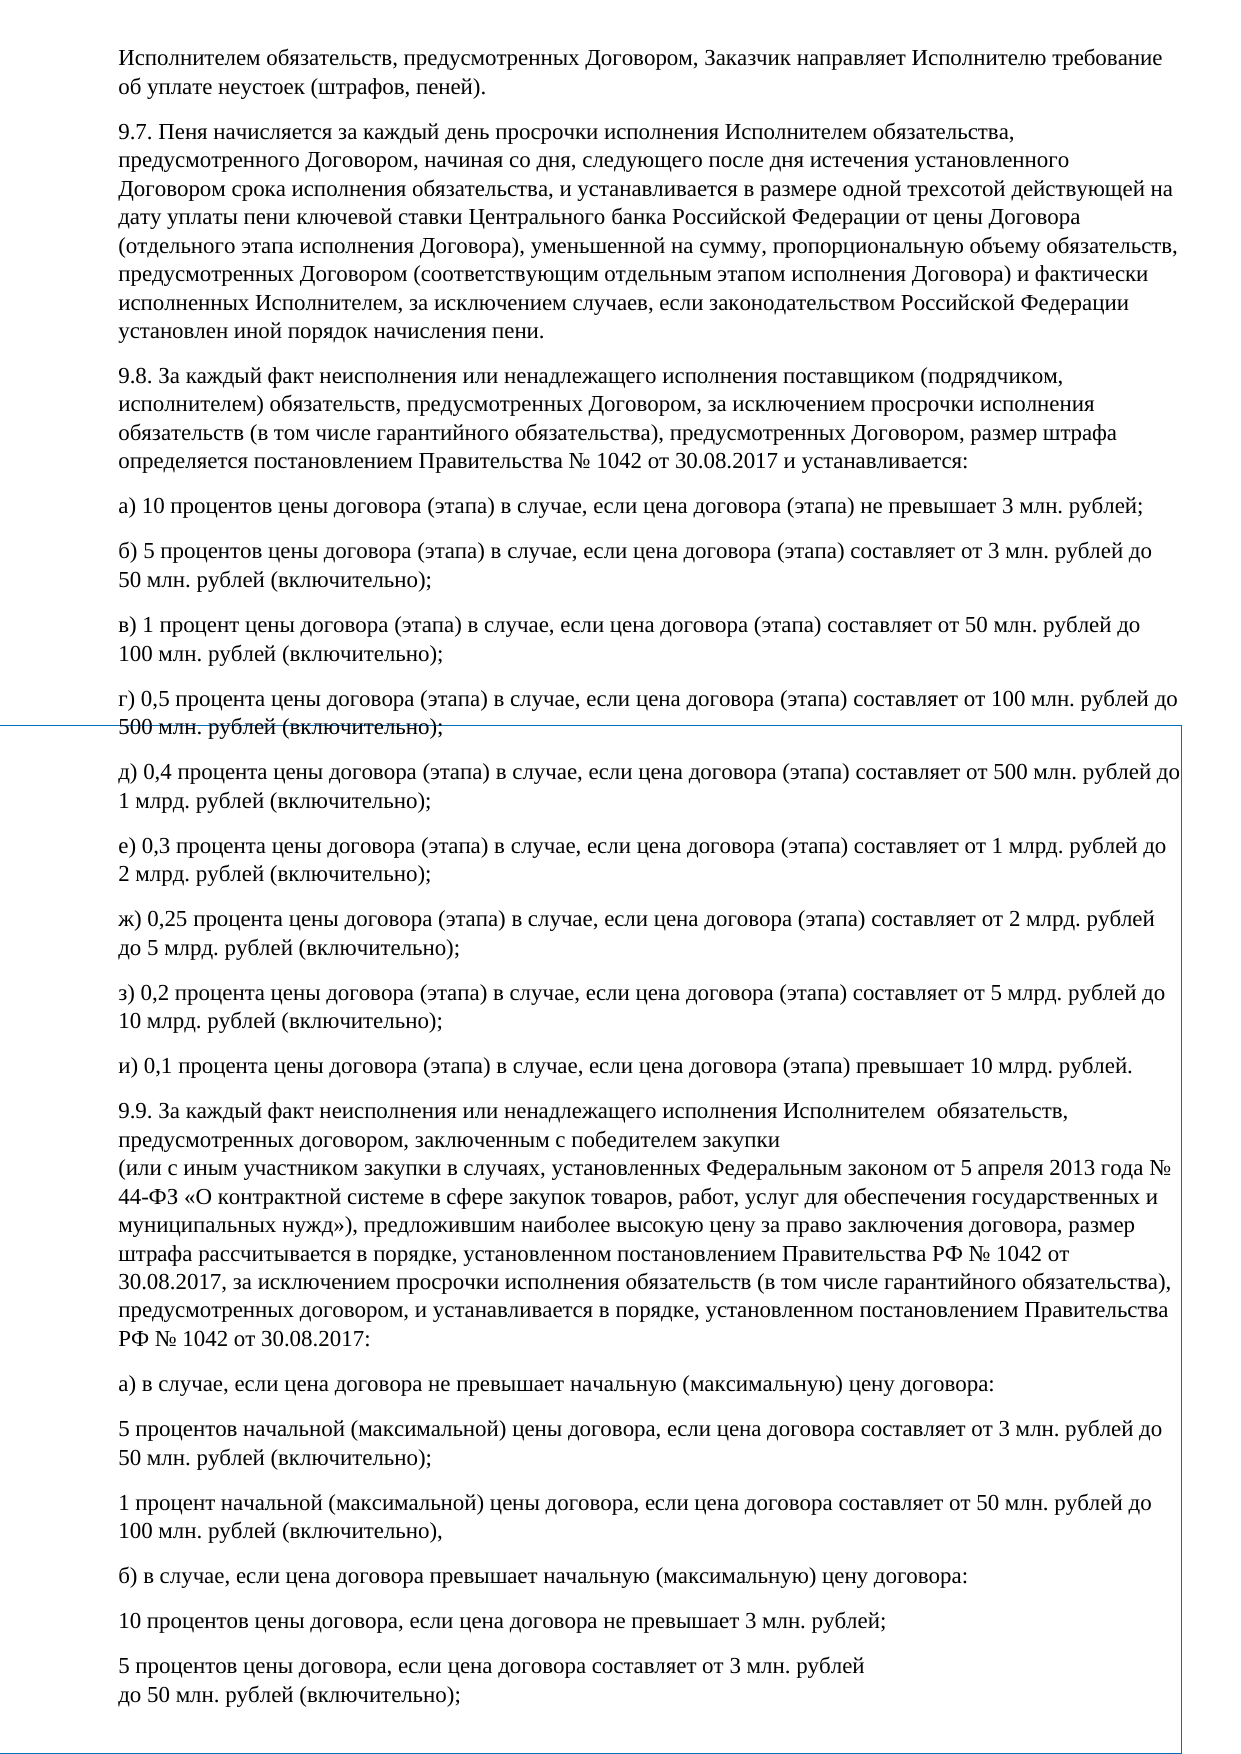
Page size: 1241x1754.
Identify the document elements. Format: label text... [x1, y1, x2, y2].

text а) в случае, если цена договора не превышает начальную (максимальную) цену договора: [118, 1370, 1182, 1396]
text 1 процент начальной (максимальной) цены договора, если цена договора составляет от 50 млн. рублей до 100 млн. рублей (включительно), [118, 1489, 1182, 1543]
text д) 0,4 процента цены договора (этапа) в случае, если цена договора (этапа) составляет от 500 млн. рублей до 1 млрд. рублей (включительно); [118, 758, 1182, 813]
text з) 0,2 процента цены договора (этапа) в случае, если цена договора (этапа) составляет от 5 млрд. рублей до 10 млрд. рублей (включительно); [118, 979, 1182, 1034]
text ж) 0,25 процента цены договора (этапа) в случае, если цена договора (этапа) составляет от 2 млрд. рублей до 5 млрд. рублей (включительно); [118, 905, 1182, 960]
text а) 10 процентов цены договора (этапа) в случае, если цена договора (этапа) не превышает 3 млн. рублей; [118, 492, 1182, 519]
text 5 процентов цены договора, если цена договора составляет от 3 млн. рублей до 50 млн. рублей (включительно); [118, 1652, 1182, 1707]
text е) 0,3 процента цены договора (этапа) в случае, если цена договора (этапа) составляет от 1 млрд. рублей до 2 млрд. рублей (включительно); [118, 832, 1182, 887]
text 9.7. Пеня начисляется за каждый день просрочки исполнения Исполнителем обязательства, предусмотренного Договором, начиная со дня, следующего после дня истечения установленного Договором срока исполнения обязательства, и устанавливается в размере одной трехсотой действующей на дату уплаты пени ключевой ставки Центрального банка Российской Федерации от цены Договора (отдельного этапа исполнения Договора), уменьшенной на сумму, пропорциональную объему обязательств, предусмотренных Договором (соответствующим отдельным этапом исполнения Договора) и фактически исполненных Исполнителем, за исключением случаев, если законодательством Российской Федерации установлен иной порядок начисления пени. [118, 118, 1182, 343]
text б) в случае, если цена договора превышает начальную (максимальную) цену договора: [118, 1562, 1182, 1589]
text б) 5 процентов цены договора (этапа) в случае, если цена договора (этапа) составляет от 3 млн. рублей до 50 млн. рублей (включительно); [118, 538, 1182, 592]
text 9.8. За каждый факт неисполнения или ненадлежащего исполнения поставщиком (подрядчиком, исполнителем) обязательств, предусмотренных Договором, за исключением просрочки исполнения обязательств (в том числе гарантийного обязательства), предусмотренных Договором, размер штрафа определяется постановлением Правительства № 1042 от 30.08.2017 и устанавливается: [118, 362, 1182, 474]
text и) 0,1 процента цены договора (этапа) в случае, если цена договора (этапа) превышает 10 млрд. рублей. [118, 1052, 1182, 1079]
text в) 1 процент цены договора (этапа) в случае, если цена договора (этапа) составляет от 50 млн. рублей до 100 млн. рублей (включительно); [118, 611, 1182, 666]
text 5 процентов начальной (максимальной) цены договора, если цена договора составляет от 3 млн. рублей до 50 млн. рублей (включительно); [118, 1415, 1182, 1470]
text 9.9. За каждый факт неисполнения или ненадлежащего исполнения Исполнителем обязательств, предусмотренных договором, заключенным с победителем закупки (или с иным участником закупки в случаях, установленных Федеральным законом от 5 апреля 2013 года № 44-ФЗ «О контрактной системе в сфере закупок товаров, работ, услуг для обеспечения государственных и муниципальных нужд»), предложившим наиболее высокую цену за право заключения договора, размер штрафа рассчитывается в порядке, установленном постановлением Правительства РФ № 1042 от 30.08.2017, за исключением просрочки исполнения обязательств (в том числе гарантийного обязательства), предусмотренных договором, и устанавливается в порядке, установленном постановлением Правительства РФ № 1042 от 30.08.2017: [118, 1097, 1182, 1351]
text г) 0,5 процента цены договора (этапа) в случае, если цена договора (этапа) составляет от 100 млн. рублей до 500 млн. рублей (включительно); [118, 685, 1182, 739]
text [118, 44, 1182, 99]
text 10 процентов цены договора, если цена договора не превышает 3 млн. рублей; [118, 1607, 1182, 1634]
